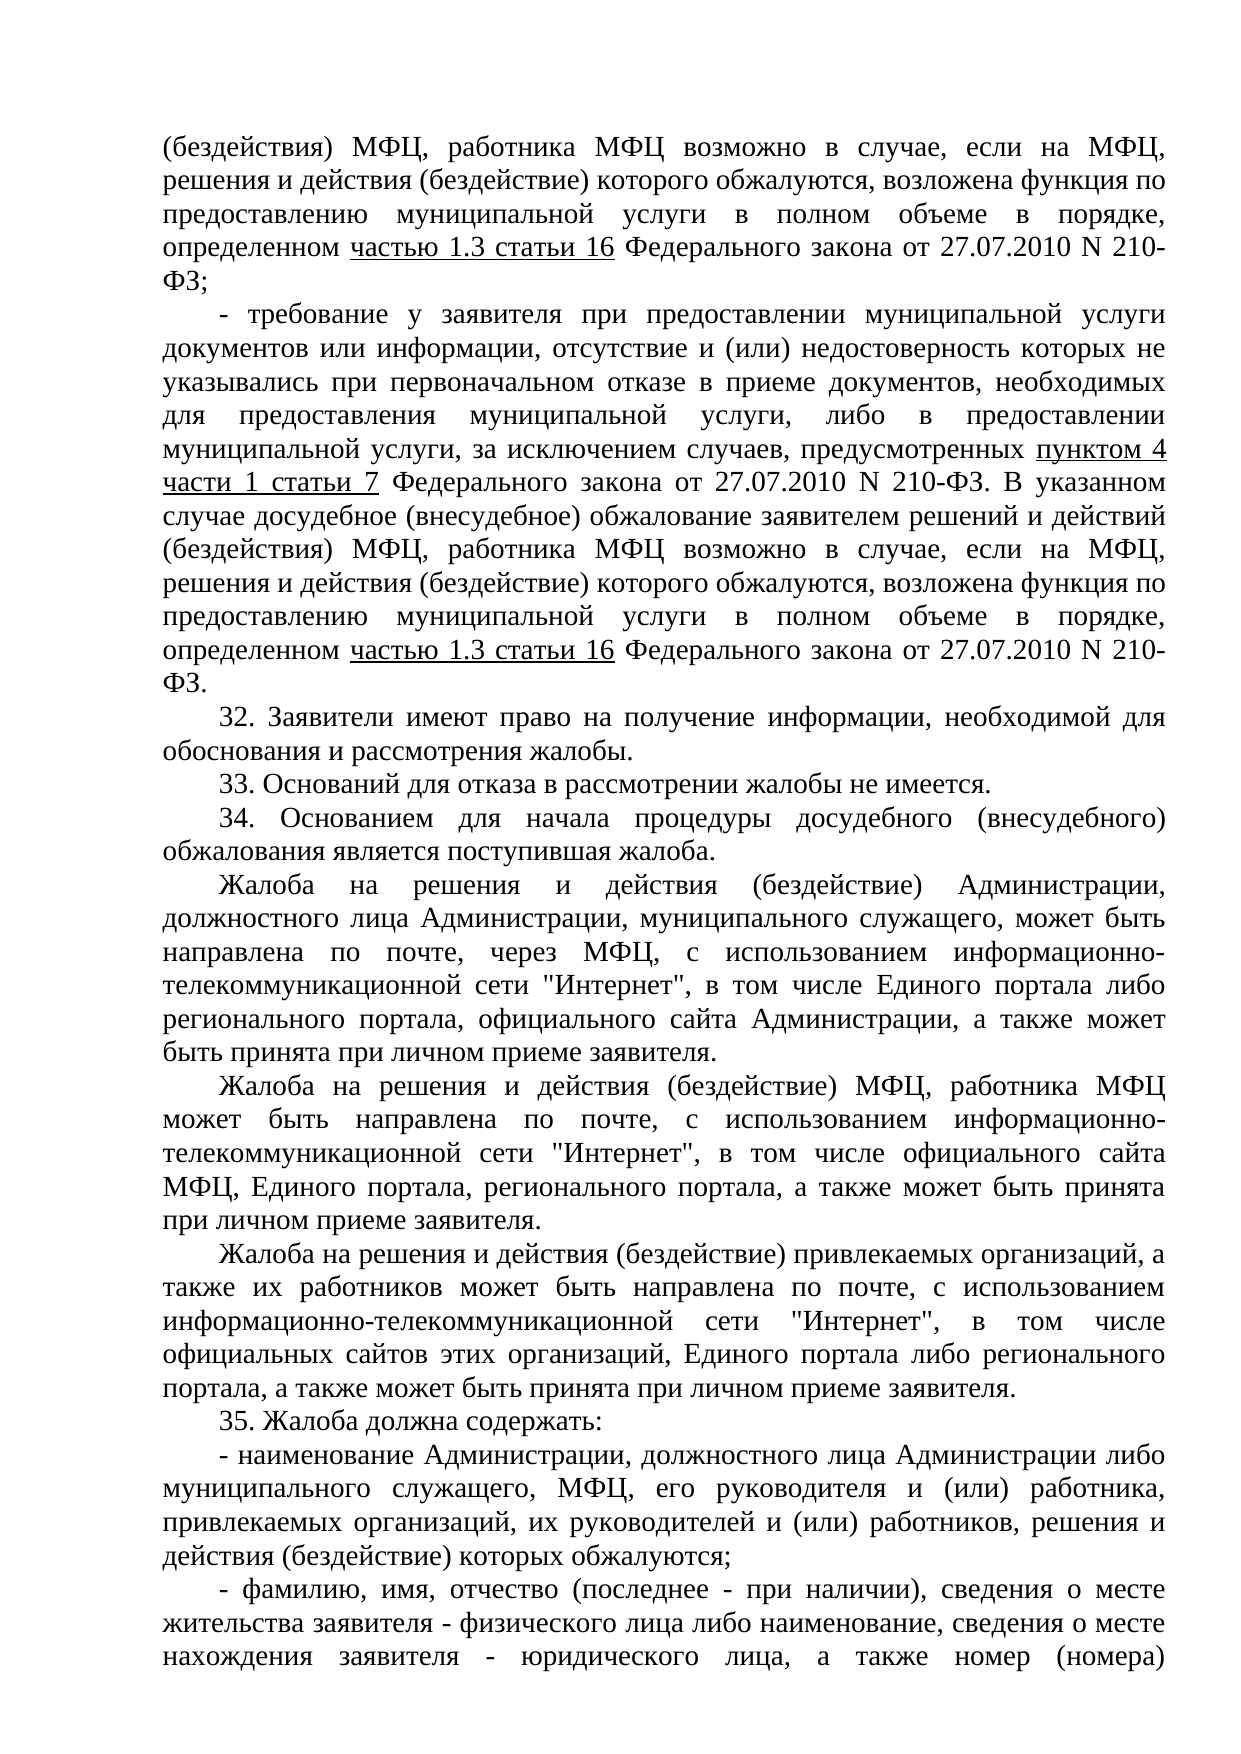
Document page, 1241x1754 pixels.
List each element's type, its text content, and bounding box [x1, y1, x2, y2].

text - наименование Администрации, должностного лица Администрации либо муниципального служащего, МФЦ, его руководителя и (или) работника, привлекаемых организаций, их руководителей и (или) работников, решения и действия (бездействие) которых обжалуются; [162, 1437, 1167, 1571]
text Жалоба на решения и действия (бездействие) МФЦ, работника МФЦ может быть направлена по почте, с использованием информационно-телекоммуникационной сети "Интернет", в том числе официального сайта МФЦ, Единого портала, регионального портала, а также может быть принята при личном приеме заявителя. [162, 1068, 1167, 1236]
text Жалоба на решения и действия (бездействие) привлекаемых организаций, а также их работников может быть направлена по почте, с использованием информационно-телекоммуникационной сети "Интернет", в том числе официальных сайтов этих организаций, Единого портала либо регионального портала, а также может быть принята при личном приеме заявителя. [162, 1236, 1167, 1403]
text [162, 129, 1167, 297]
text 33. Оснований для отказа в рассмотрении жалобы не имеется. [162, 766, 1167, 800]
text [162, 1571, 1167, 1672]
text Жалоба на решения и действия (бездействие) Администрации, должностного лица Администрации, муниципального служащего, может быть направлена по почте, через МФЦ, с использованием информационно-телекоммуникационной сети "Интернет", в том числе Единого портала либо регионального портала, официального сайта Администрации, а также может быть принята при личном приеме заявителя. [162, 867, 1167, 1068]
text - требование у заявителя при предоставлении муниципальной услуги документов или информации, отсутствие и (или) недостоверность которых не указывались при первоначальном отказе в приеме документов, необходимых для предоставления муниципальной услуги, либо в предоставлении муниципальной услуги, за исключением случаев, предусмотренных пунктом 4 части 1 статьи 7 Федерального закона от 27.07.2010 N 210-ФЗ. В указанном случае досудебное (внесудебное) обжалование заявителем решений и действий (бездействия) МФЦ, работника МФЦ возможно в случае, если на МФЦ, решения и действия (бездействие) которого обжалуются, возложена функция по предоставлению муниципальной услуги в полном объеме в порядке, определенном частью 1.3 статьи 16 Федерального закона от 27.07.2010 N 210-ФЗ. [162, 297, 1167, 699]
text 32. Заявители имеют право на получение информации, необходимой для обоснования и рассмотрения жалобы. [162, 699, 1167, 766]
text 34. Основанием для начала процедуры досудебного (внесудебного) обжалования является поступившая жалоба. [162, 800, 1167, 867]
text 35. Жалоба должна содержать: [162, 1403, 1167, 1437]
